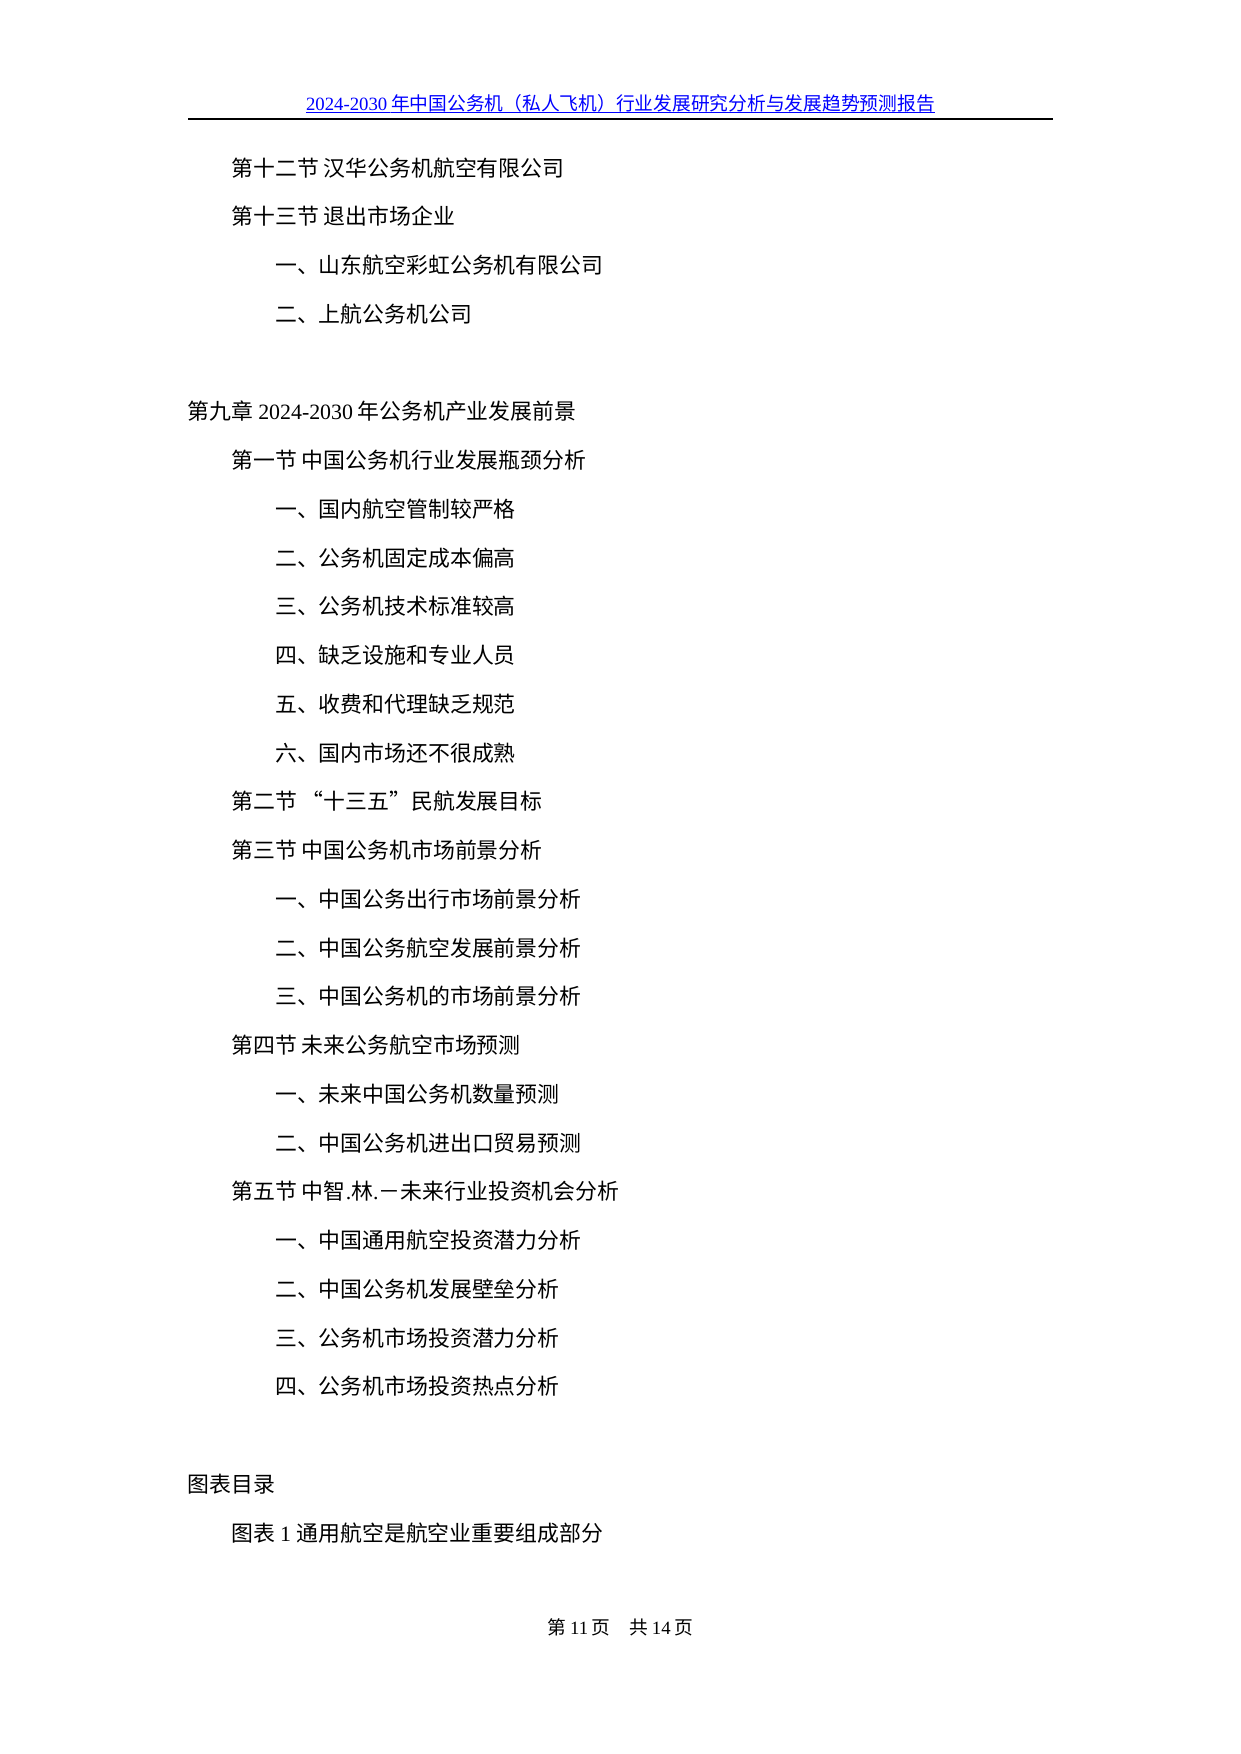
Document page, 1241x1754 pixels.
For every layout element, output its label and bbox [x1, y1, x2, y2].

text [187, 150, 1053, 1548]
